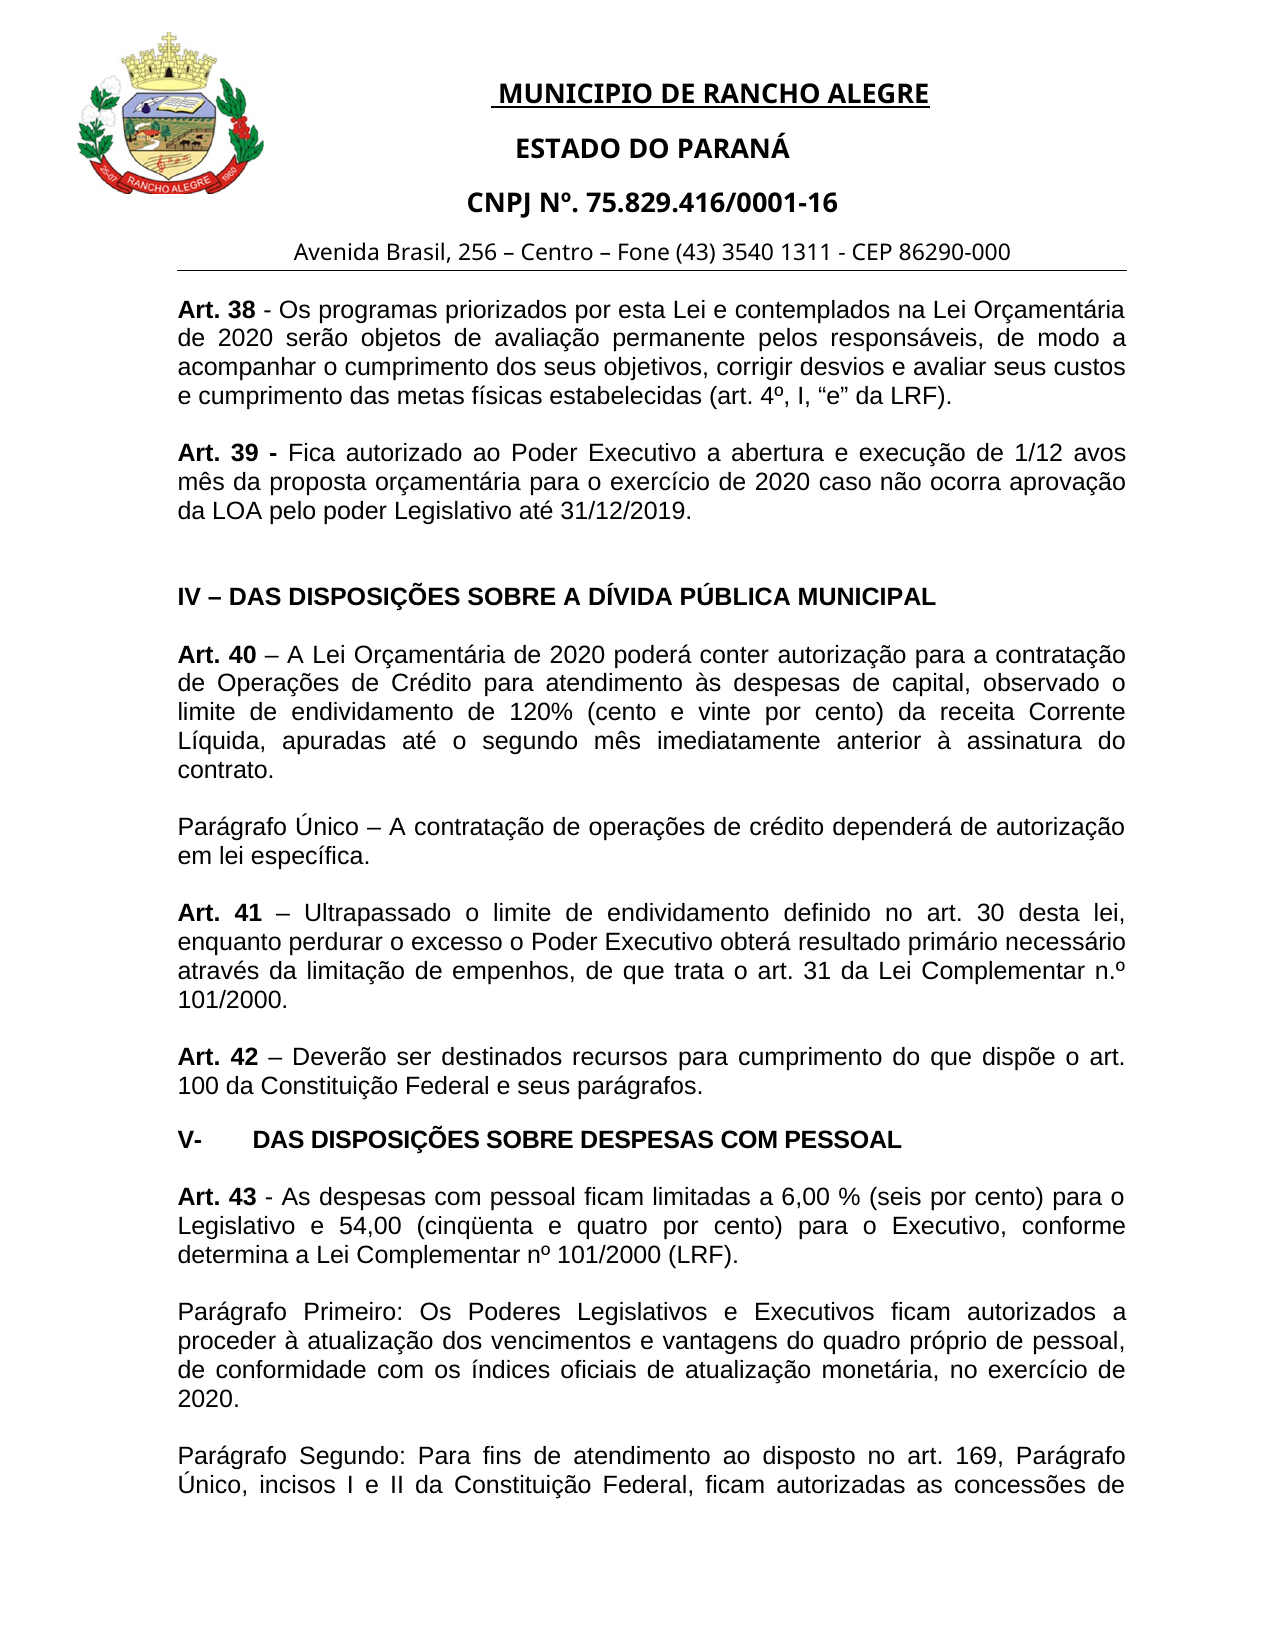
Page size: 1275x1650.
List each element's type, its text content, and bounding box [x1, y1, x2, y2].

text Art. 41 – Ultrapassado o limite de endividamento definido no art. 30 desta lei, enquanto perdurar o excesso o Poder Executivo obterá resultado primário necessário através da limitação de empenhos, de que trata o art. 31 da Lei Complementar n.º 101/2000. [177, 898, 1127, 1013]
text Art. 40 – A Lei Orçamentária de 2020 poderá conter autorização para a contratação de Operações de Crédito para atendimento às despesas de capital, observado o limite de endividamento de 120% (cento e vinte por cento) da receita Corrente Líquida, apuradas até o segundo mês imediatamente anterior à assinatura do contrato. [177, 640, 1127, 783]
text Art. 39 - Fica autorizado ao Poder Executivo a abertura e execução de 1/12 avos mês da proposta orçamentária para o exercício de 2020 caso não ocorra aprovação da LOA pelo poder Legislativo até 31/12/2019. [177, 438, 1127, 525]
list DAS DISPOSIÇÕES SOBRE DESPESAS COM PESSOAL [177, 1127, 1127, 1154]
text Parágrafo Primeiro: Os Poderes Legislativos e Executivos ficam autorizados a proceder à atualização dos vencimentos e vantagens do quadro próprio de pessoal, de conformidade com os índices oficiais de atualização monetária, no exercício de 2020. [177, 1297, 1127, 1412]
text Art. 42 – Deverão ser destinados recursos para cumprimento do que dispõe o art. 100 da Constituição Federal e seus parágrafos. [177, 1042, 1127, 1100]
text Parágrafo Único – A contratação de operações de crédito dependerá de autorização em lei específica. [177, 812, 1127, 870]
picture [77, 32, 264, 192]
text IV – DAS DISPOSIÇÕES SOBRE A DÍVIDA PÚBLICA MUNICIPAL [177, 582, 1127, 611]
text Art. 38 - Os programas priorizados por esta Lei e contemplados na Lei Orçamentária de 2020 serão objetos de avaliação permanente pelos responsáveis, de modo a acompanhar o cumprimento dos seus objetivos, corrigir desvios e avaliar seus custos e cumprimento das metas físicas estabelecidas (art. 4º, I, “e” da LRF). [177, 295, 1127, 410]
text Art. 43 - As despesas com pessoal ficam limitadas a 6,00 % (seis por cento) para o Legislativo e 54,00 (cinqüenta e quatro por cento) para o Executivo, conforme determina a Lei Complementar nº 101/2000 (LRF). [177, 1182, 1127, 1269]
